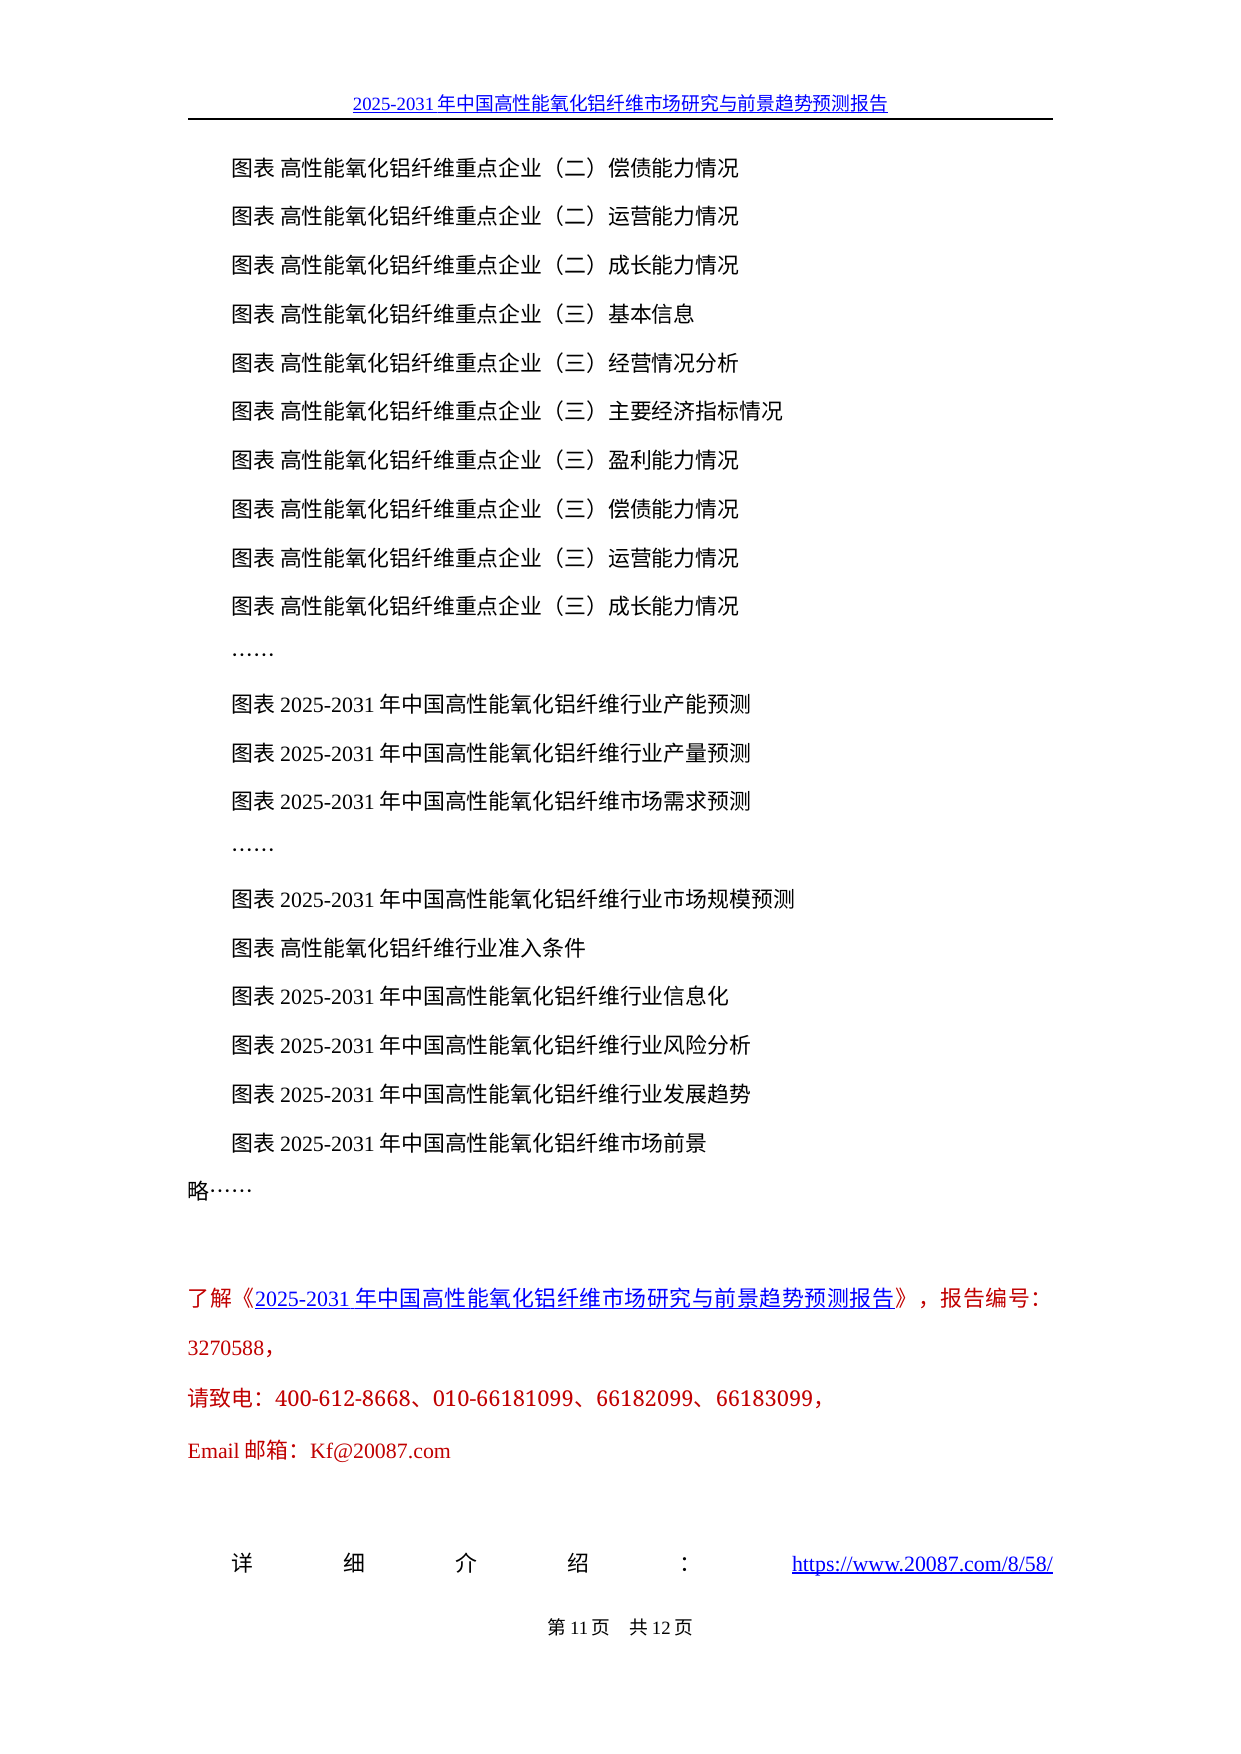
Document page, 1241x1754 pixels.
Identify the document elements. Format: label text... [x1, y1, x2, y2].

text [187, 1545, 1053, 1578]
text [187, 150, 1053, 1206]
text 请致电：400-612-8668、010-66181099、66182099、66183099， [187, 1381, 1053, 1413]
text 了解《2025-2031年中国高性能氧化铝纤维市场研究与前景趋势预测报告》，报告编号：3270588， [187, 1280, 1053, 1362]
text Email邮箱：Kf@20087.com [187, 1432, 1053, 1465]
